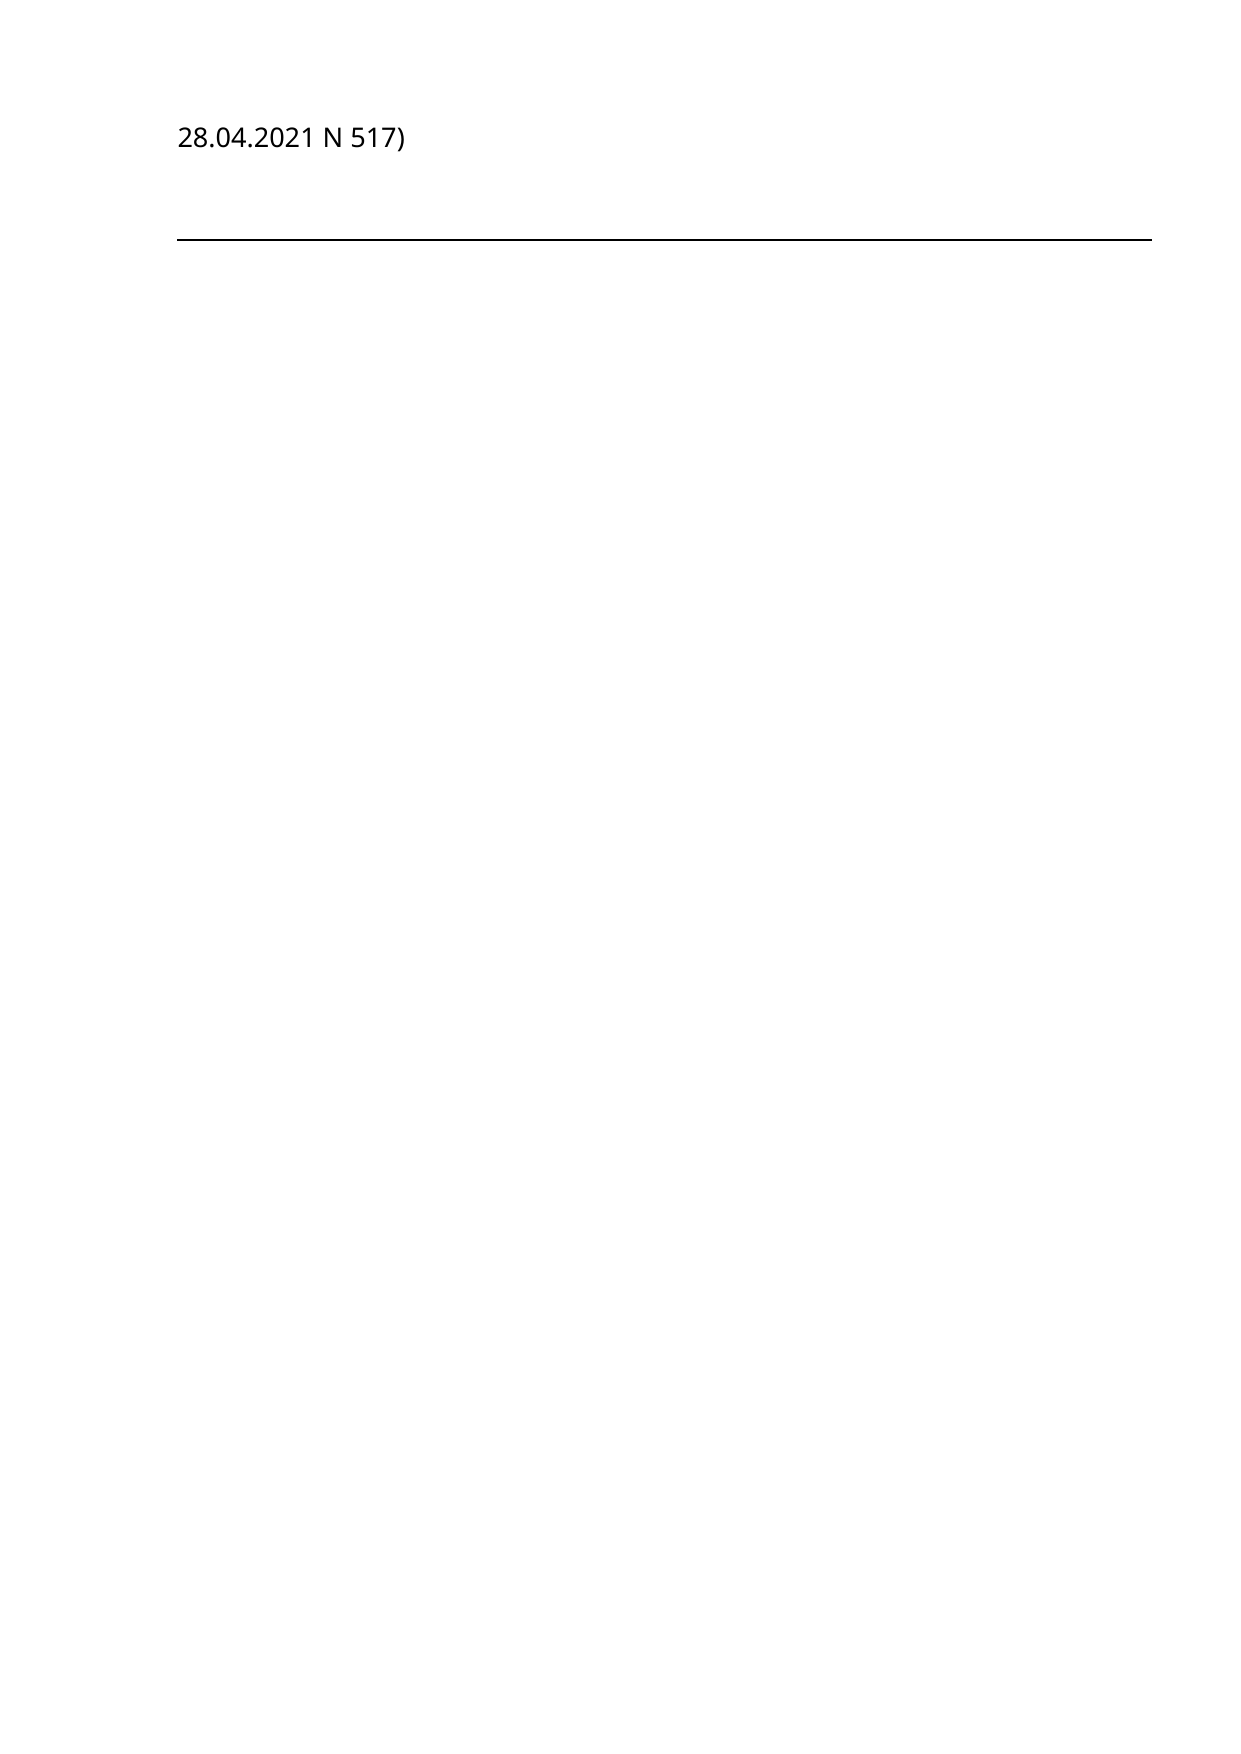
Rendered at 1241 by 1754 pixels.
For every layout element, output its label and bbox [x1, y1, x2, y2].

text [177, 118, 1152, 155]
